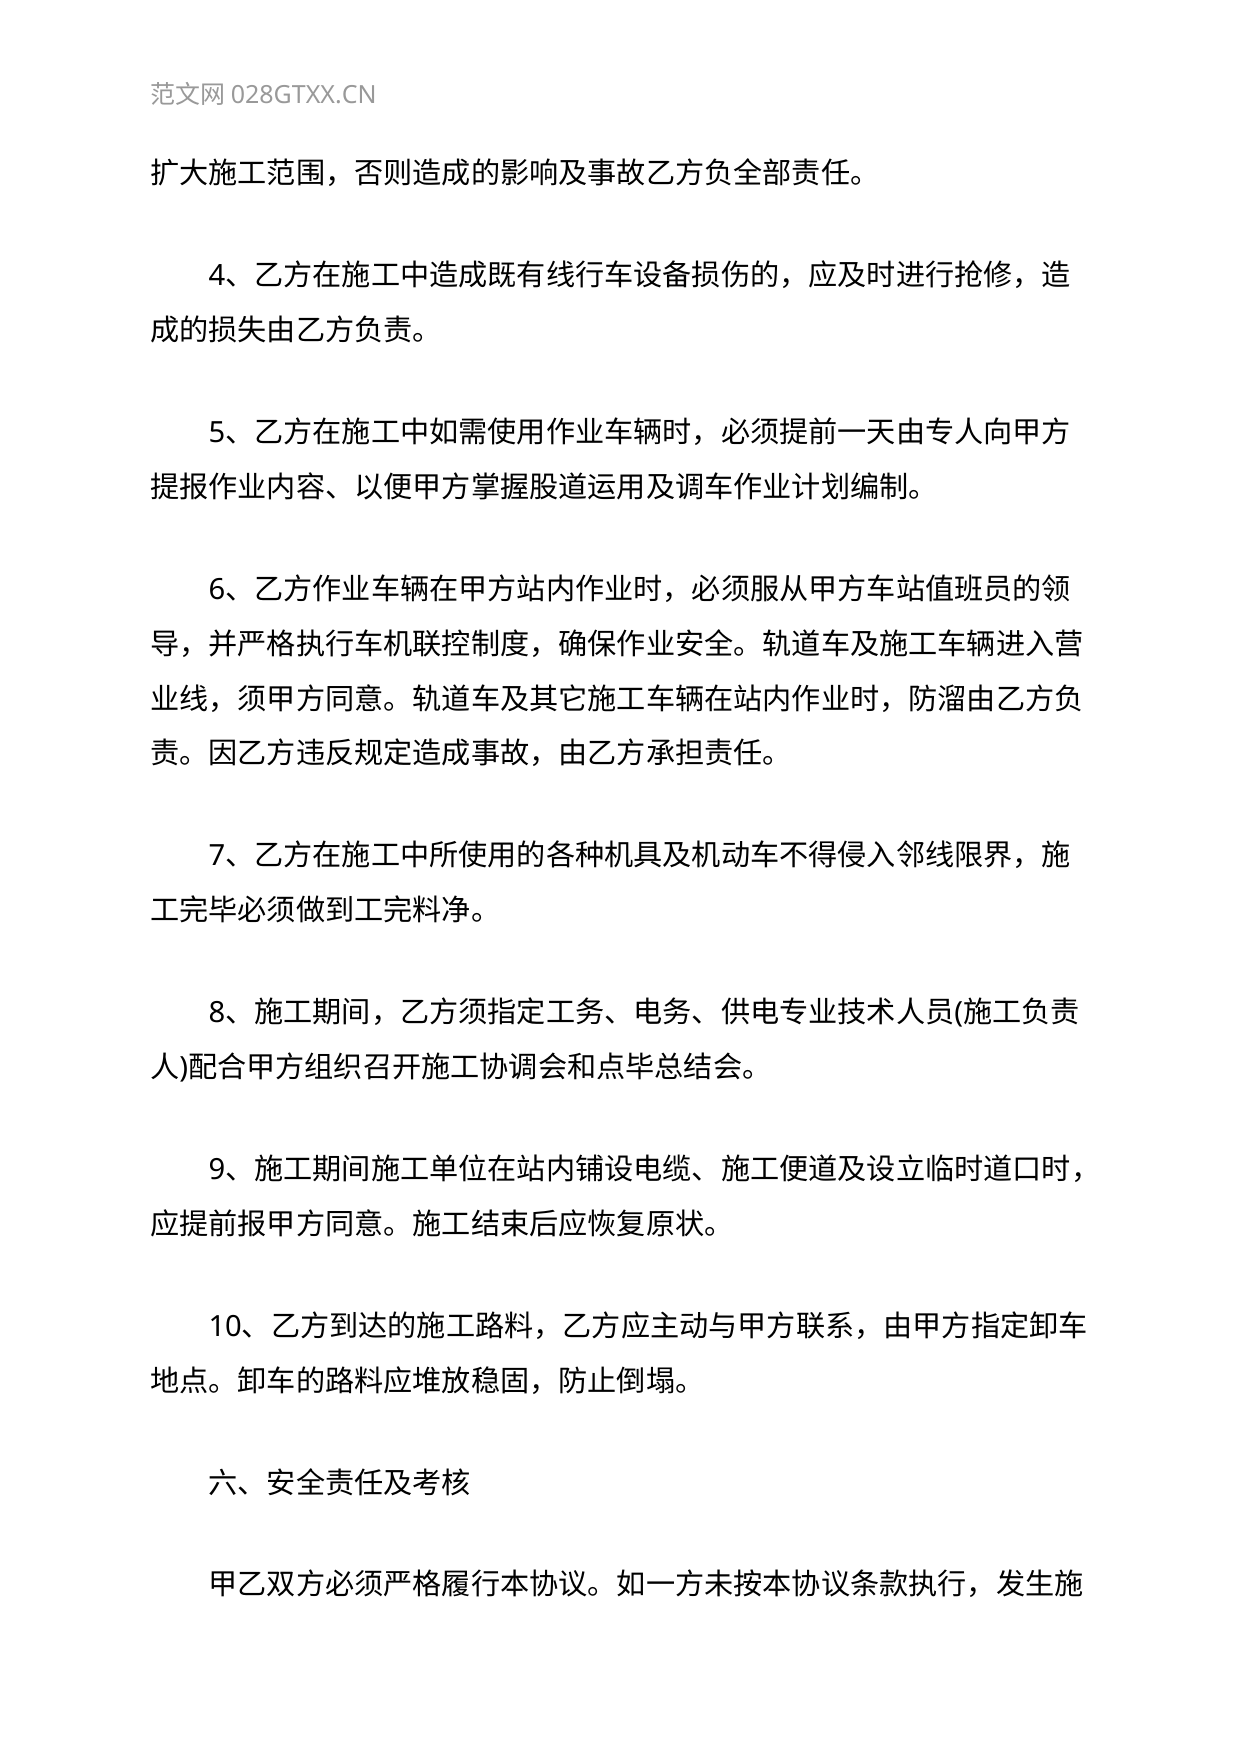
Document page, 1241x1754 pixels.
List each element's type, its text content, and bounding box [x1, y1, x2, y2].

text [150, 150, 1090, 192]
text 10、乙方到达的施工路料，乙方应主动与甲方联系，由甲方指定卸车地点。卸车的路料应堆放稳固，防止倒塌。 [150, 1302, 1090, 1400]
text 9、施工期间施工单位在站内铺设电缆、施工便道及设立临时道口时，应提前报甲方同意。施工结束后应恢复原状。 [150, 1146, 1090, 1243]
text 5、乙方在施工中如需使用作业车辆时，必须提前一天由专人向甲方提报作业内容、以便甲方掌握股道运用及调车作业计划编制。 [150, 408, 1090, 506]
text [150, 1561, 1090, 1603]
text 6、乙方作业车辆在甲方站内作业时，必须服从甲方车站值班员的领导，并严格执行车机联控制度，确保作业安全。轨道车及施工车辆进入营业线，须甲方同意。轨道车及其它施工车辆在站内作业时，防溜由乙方负责。因乙方违反规定造成事故，由乙方承担责任。 [150, 565, 1090, 772]
text 7、乙方在施工中所使用的各种机具及机动车不得侵入邻线限界，施工完毕必须做到工完料净。 [150, 832, 1090, 929]
text 六、安全责任及考核 [150, 1459, 1090, 1501]
text 4、乙方在施工中造成既有线行车设备损伤的，应及时进行抢修，造成的损失由乙方负责。 [150, 252, 1090, 349]
text 8、施工期间，乙方须指定工务、电务、供电专业技术人员(施工负责人)配合甲方组织召开施工协调会和点毕总结会。 [150, 989, 1090, 1086]
